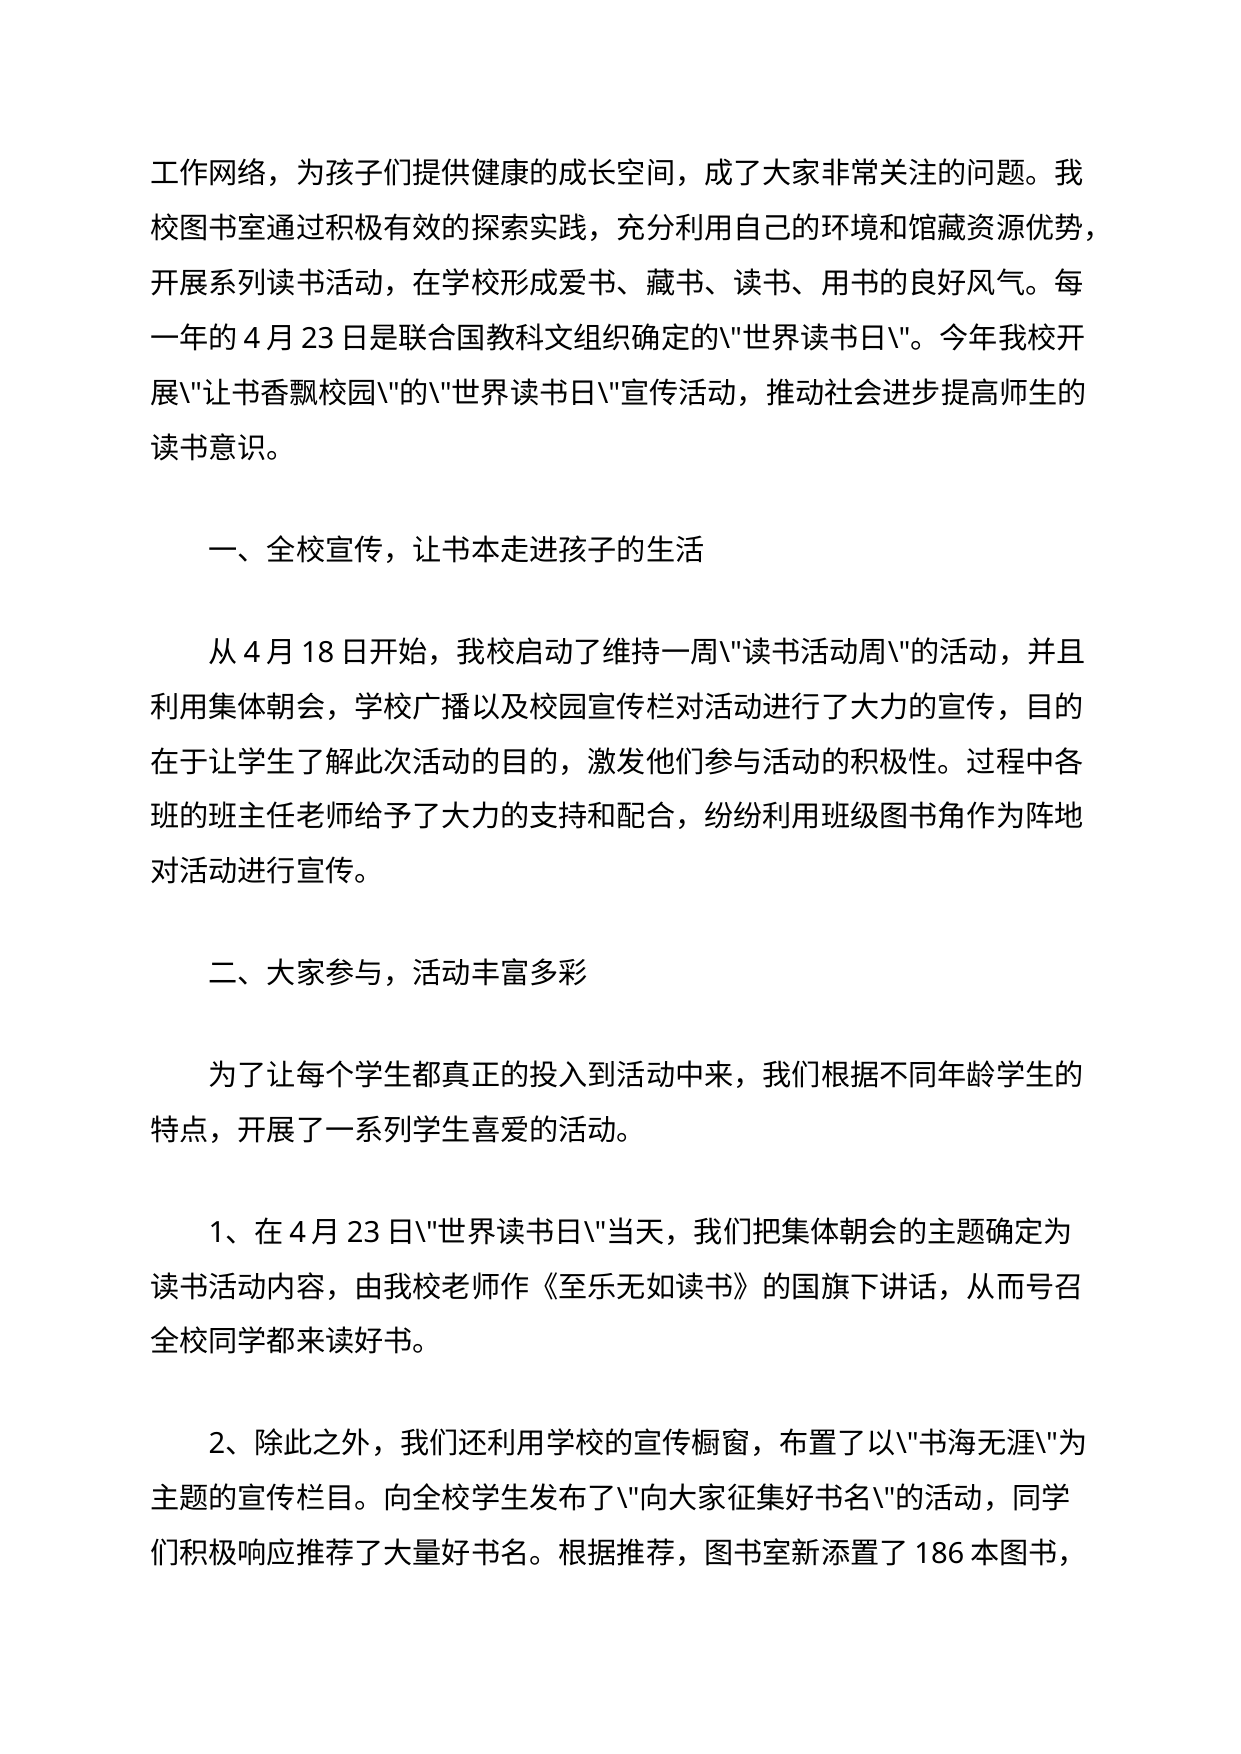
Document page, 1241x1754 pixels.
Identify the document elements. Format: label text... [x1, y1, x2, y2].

text 二、大家参与，活动丰富多彩 [150, 950, 1090, 992]
text 从4月18日开始，我校启动了维持一周\"读书活动周\"的活动，并且利用集体朝会，学校广播以及校园宣传栏对活动进行了大力的宣传，目的在于让学生了解此次活动的目的，激发他们参与活动的积极性。过程中各班的班主任老师给予了大力的支持和配合，纷纷利用班级图书角作为阵地对活动进行宣传。 [150, 628, 1090, 890]
text 一、全校宣传，让书本走进孩子的生活 [150, 526, 1090, 569]
text 1、在4月23日\"世界读书日\"当天，我们把集体朝会的主题确定为读书活动内容，由我校老师作《至乐无如读书》的国旗下讲话，从而号召全校同学都来读好书。 [150, 1208, 1090, 1360]
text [150, 150, 1090, 467]
text 为了让每个学生都真正的投入到活动中来，我们根据不同年龄学生的特点，开展了一系列学生喜爱的活动。 [150, 1051, 1090, 1149]
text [150, 1420, 1090, 1572]
